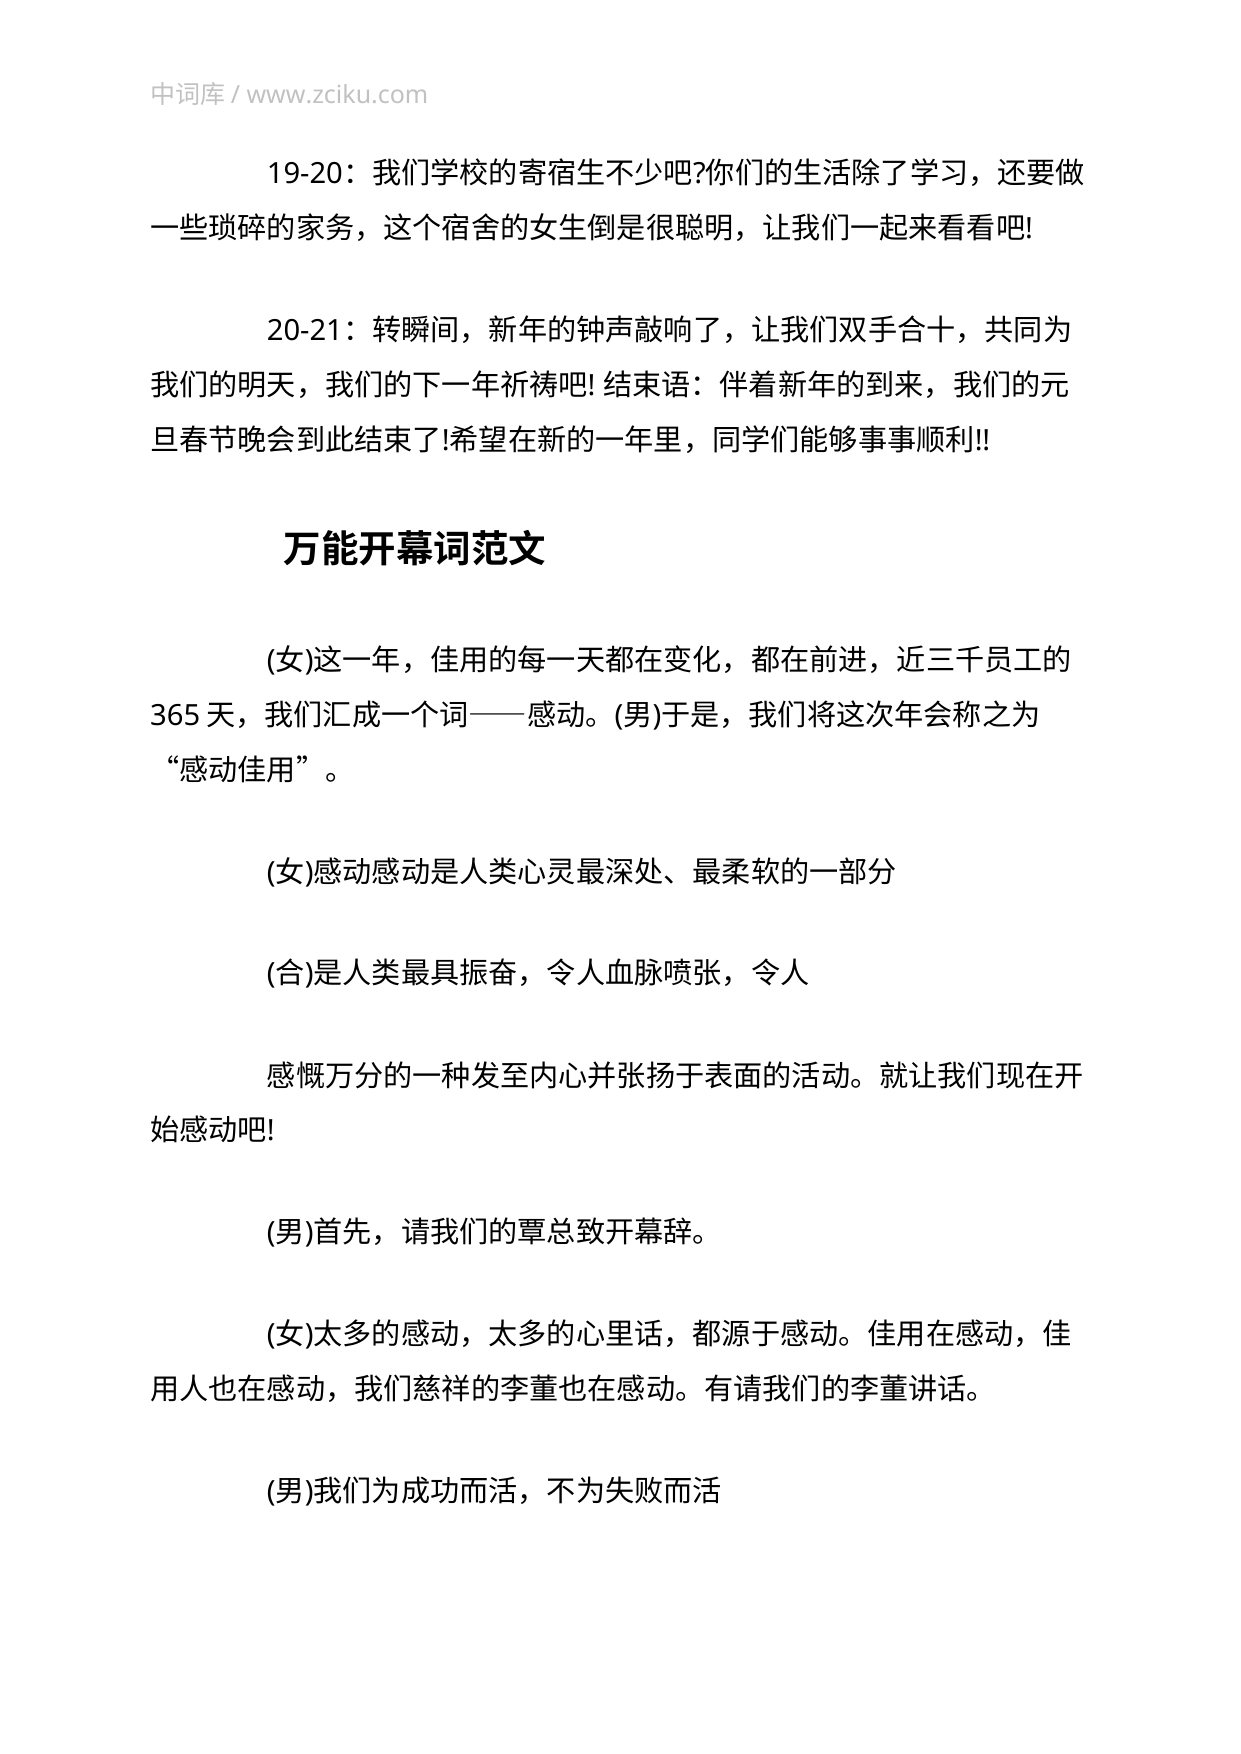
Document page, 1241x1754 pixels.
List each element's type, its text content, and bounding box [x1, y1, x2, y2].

text (男)首先，请我们的覃总致开幕辞。 [150, 1209, 1090, 1251]
text 万能开幕词范文 [150, 519, 1090, 573]
text (女)太多的感动，太多的心里话，都源于感动。佳用在感动，佳用人也在感动，我们慈祥的李董也在感动。有请我们的李董讲话。 [150, 1311, 1090, 1408]
text 20-21：转瞬间，新年的钟声敲响了，让我们双手合十，共同为我们的明天，我们的下一年祈祷吧! 结束语：伴着新年的到来，我们的元旦春节晚会到此结束了!希望在新的一年里，同学们能够事事顺利!! [150, 307, 1090, 459]
text 19-20：我们学校的寄宿生不少吧?你们的生活除了学习，还要做一些琐碎的家务，这个宿舍的女生倒是很聪明，让我们一起来看看吧! [150, 150, 1090, 247]
text (女)感动感动是人类心灵最深处、最柔软的一部分 [150, 848, 1090, 891]
text (男)我们为成功而活，不为失败而活 [150, 1468, 1090, 1510]
text (女)这一年，佳用的每一天都在变化，都在前进，近三千员工的365天，我们汇成一个词——感动。(男)于是，我们将这次年会称之为“感动佳用”。 [150, 636, 1090, 789]
text (合)是人类最具振奋，令人血脉喷张，令人 [150, 950, 1090, 992]
text 感慨万分的一种发至内心并张扬于表面的活动。就让我们现在开始感动吧! [150, 1052, 1090, 1149]
